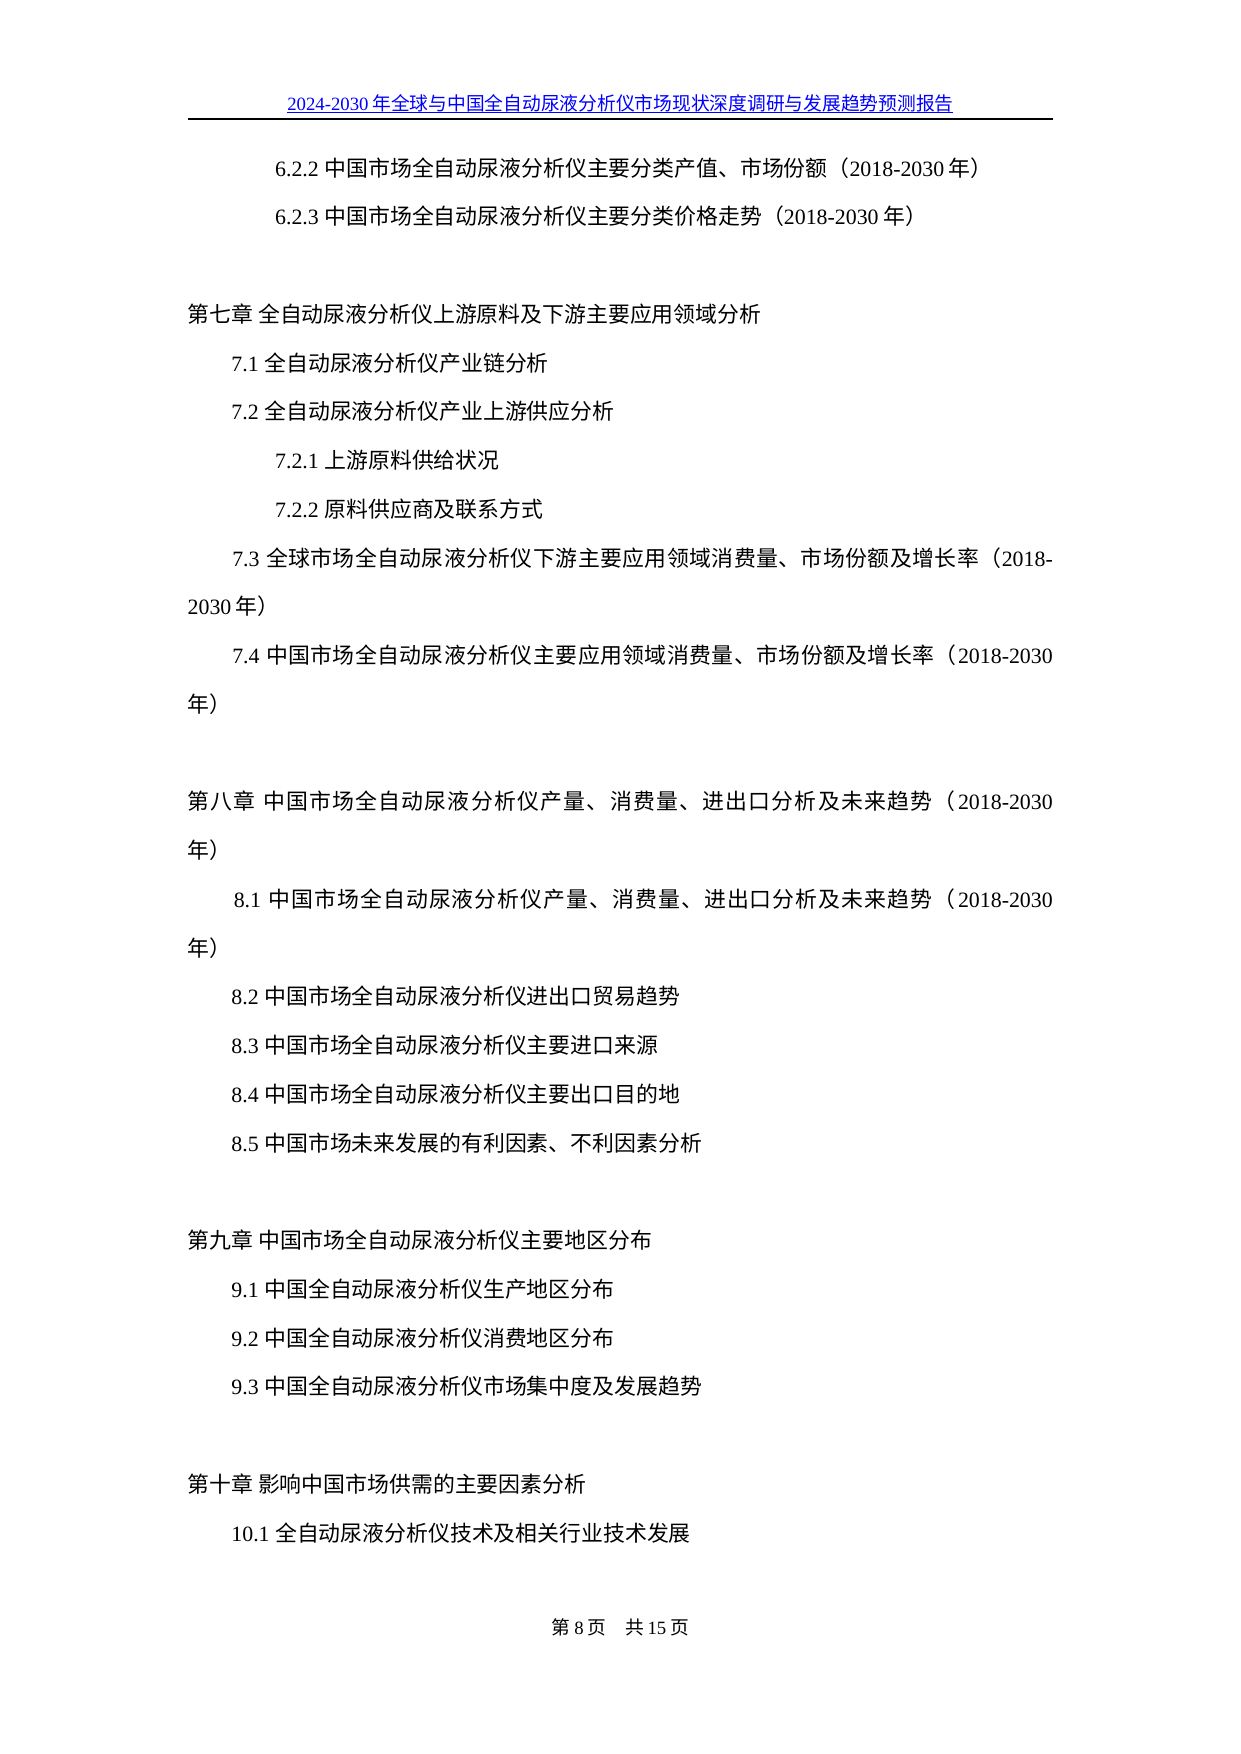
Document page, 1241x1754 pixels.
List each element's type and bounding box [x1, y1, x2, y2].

text [187, 150, 1053, 1548]
